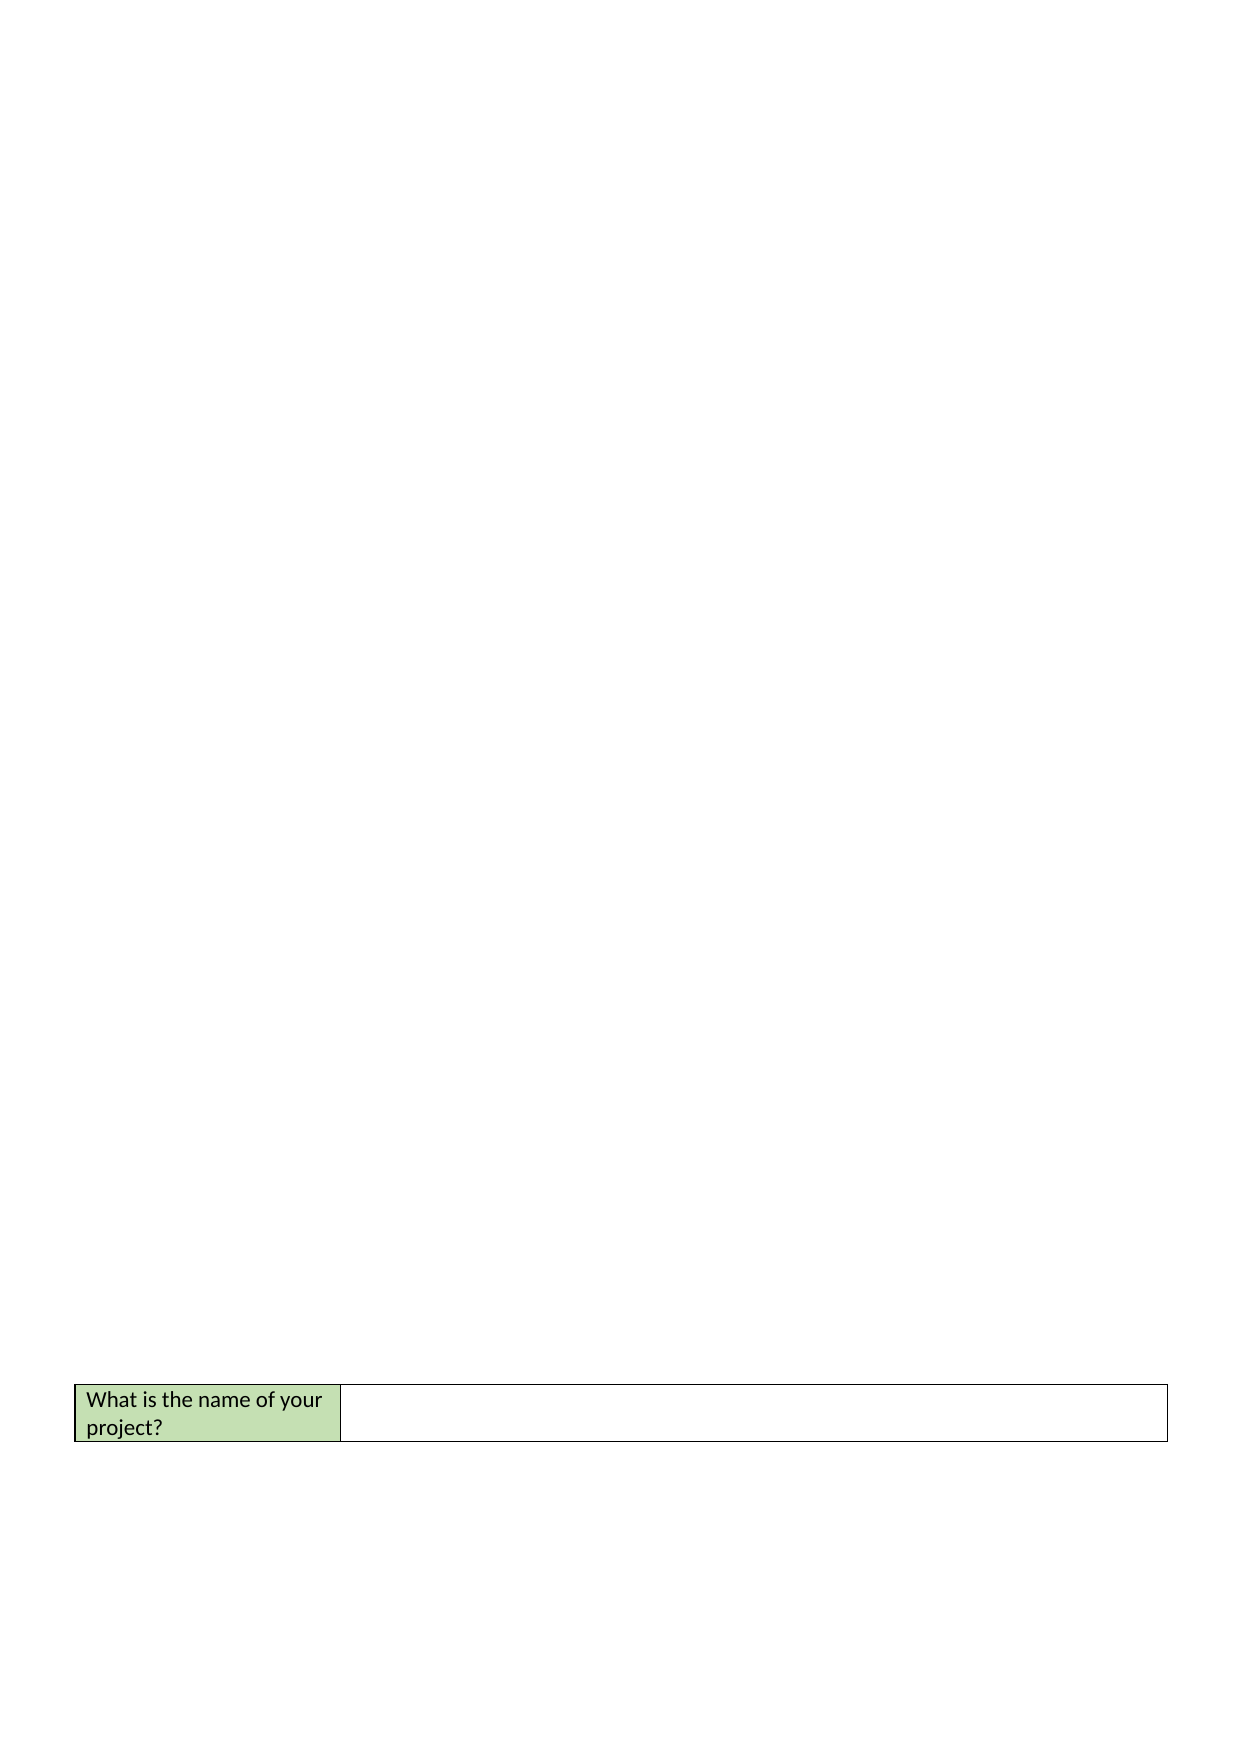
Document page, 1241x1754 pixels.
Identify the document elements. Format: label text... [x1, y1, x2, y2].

table_header What is the name of your project? [76, 1385, 340, 1441]
table_header [341, 1385, 1167, 1441]
